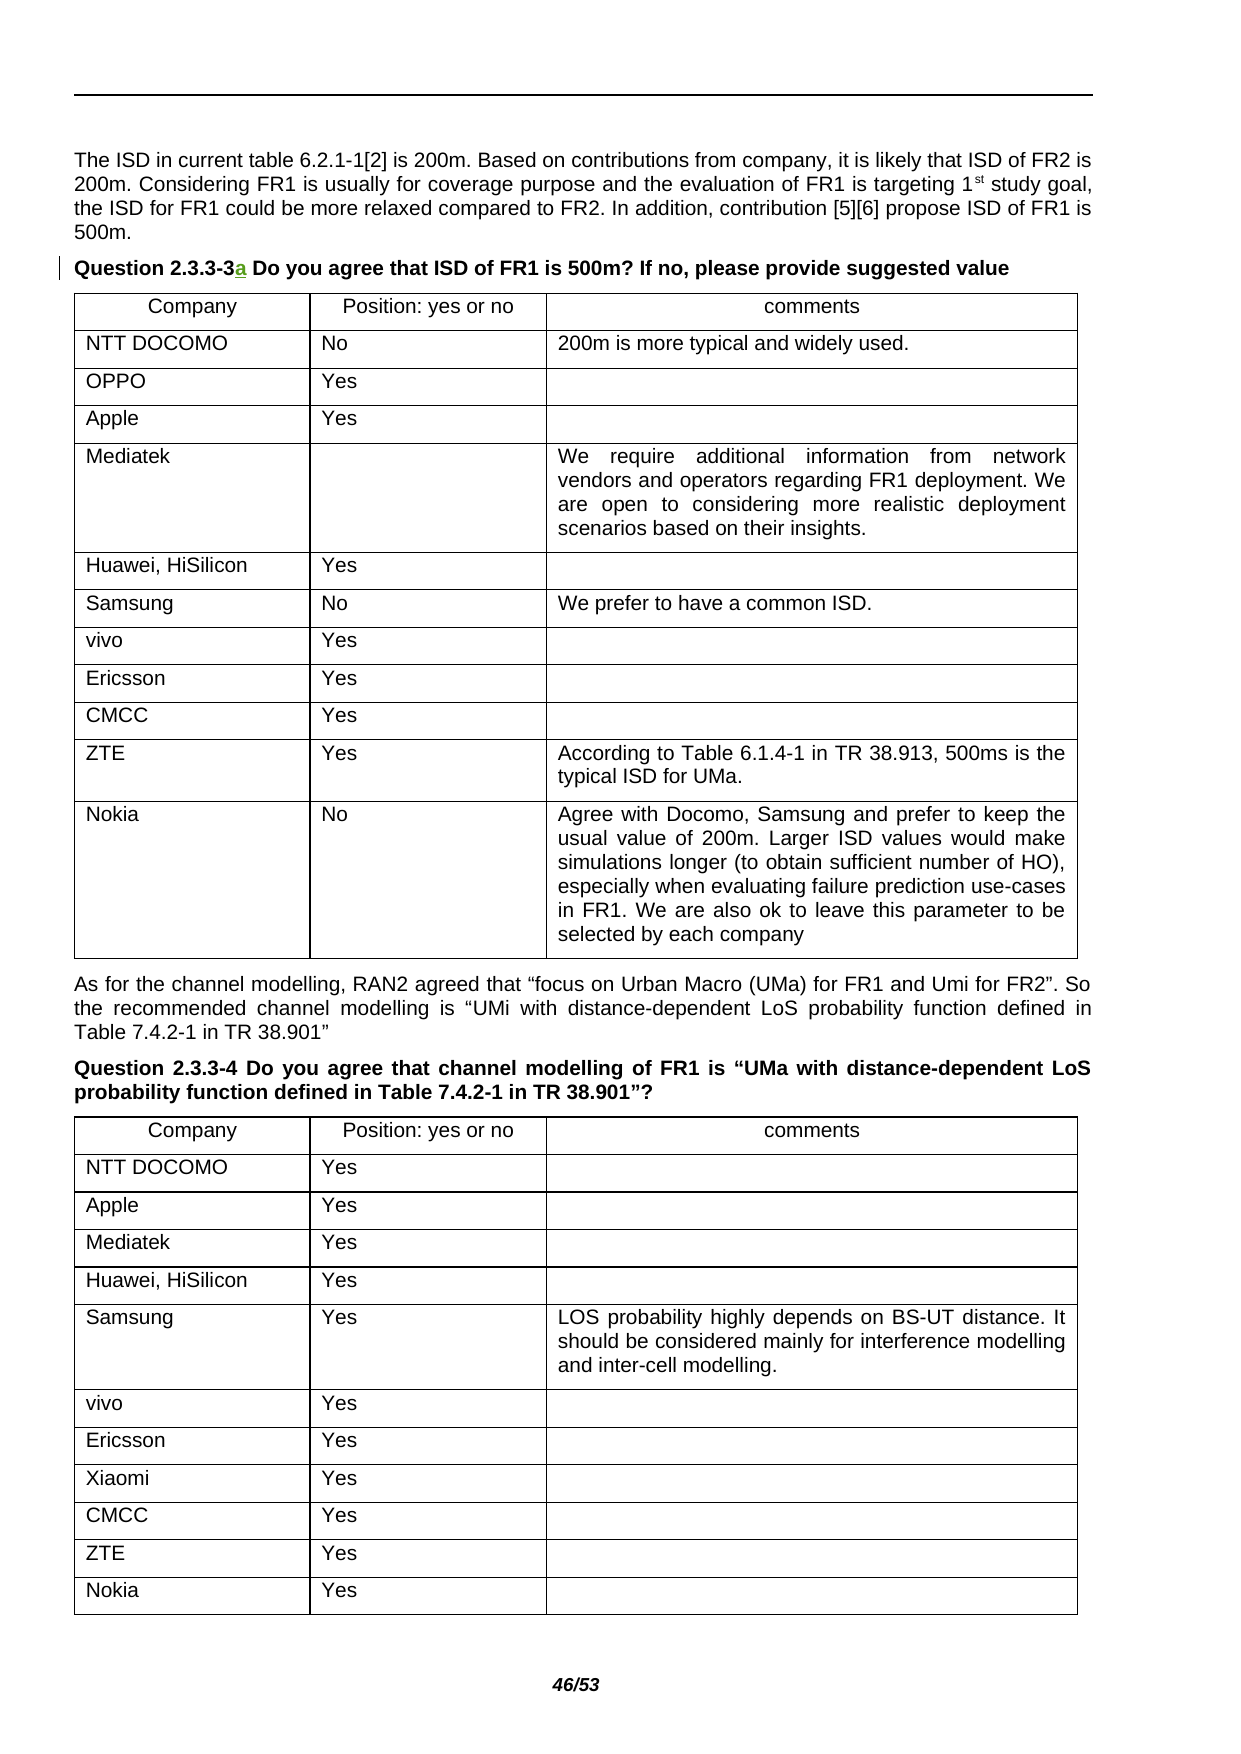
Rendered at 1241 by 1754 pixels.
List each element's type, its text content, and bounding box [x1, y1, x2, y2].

table_cell Yes [311, 1503, 546, 1539]
table_cell Yes [311, 1230, 546, 1266]
table_cell [547, 628, 1077, 664]
table_cell [547, 703, 1077, 739]
table_cell [547, 1540, 1077, 1577]
table_cell [547, 665, 1077, 702]
table_cell 200m is more typical and widely used. [547, 331, 1077, 367]
table_cell Nokia [75, 802, 309, 958]
table_cell [547, 1465, 1077, 1502]
table_cell We prefer to have a common ISD. [547, 590, 1077, 627]
table_cell According to Table 6.1.4-1 in TR 38.913, 500ms is the typical ISD for UMa. [547, 740, 1077, 801]
table_cell Yes [311, 1305, 546, 1389]
table_cell [547, 1193, 1077, 1229]
table_cell No [311, 802, 546, 958]
table_cell Samsung [75, 1305, 309, 1389]
text Question 2.3.3-3 Do you agree that ISD of FR1 is 500m? If no, please provide suggested value [74, 256, 1093, 280]
table_cell Yes [311, 665, 546, 702]
text The ISD in current table 6.2.1-1[2] is 200m. Based on contributions from company, it is likely that ISD of FR2 is 200m. Considering FR1 is usually for coverage purpose and the evaluation of FR1 is targeting 1st study goal, the ISD for FR1 could be more relaxed compared to FR2. In addition, contribution [5][6] propose ISD of FR1 is 500m. [74, 148, 1093, 243]
table_cell No [311, 331, 546, 367]
table_cell [547, 1155, 1077, 1191]
table_cell [547, 1428, 1077, 1464]
table_cell [311, 444, 546, 552]
table_cell [547, 1268, 1077, 1304]
text Question 2.3.3-4 Do you agree that channel modelling of FR1 is “UMa with distance-dependent LoS probability function defined in Table 7.4.2-1 in TR 38.901”? [74, 1056, 1093, 1104]
table_header Company [75, 294, 309, 330]
table_cell Yes [311, 703, 546, 739]
table_cell Xiaomi [75, 1465, 309, 1502]
table_cell Yes [311, 628, 546, 664]
table_cell [547, 1390, 1077, 1427]
table_cell Nokia [75, 1578, 309, 1614]
table_header comments [547, 1118, 1077, 1154]
table_cell LOS probability highly depends on BS-UT distance. It should be considered mainly for interference modelling and inter-cell modelling. [547, 1305, 1077, 1389]
table_cell Yes [311, 740, 546, 801]
table_header Position: yes or no [311, 1118, 546, 1154]
table_cell Apple [75, 406, 309, 442]
table_cell vivo [75, 1390, 309, 1427]
table_cell No [311, 590, 546, 627]
table_cell Yes [311, 1465, 546, 1502]
table_cell Mediatek [75, 444, 309, 552]
table_cell Huawei, HiSilicon [75, 1268, 309, 1304]
table_cell [547, 553, 1077, 589]
table_cell We require additional information from network vendors and operators regarding FR1 deployment. We are open to considering more realistic deployment scenarios based on their insights. [547, 444, 1077, 552]
table_cell [547, 1230, 1077, 1266]
table_cell Mediatek [75, 1230, 309, 1266]
table_cell Yes [311, 1155, 546, 1191]
text As for the channel modelling, RAN2 agreed that “focus on Urban Macro (UMa) for FR1 and Umi for FR2”. So the recommended channel modelling is “UMi with distance-dependent LoS probability function defined in Table 7.4.2-1 in TR 38.901” [74, 972, 1093, 1043]
table_cell Huawei, HiSilicon [75, 553, 309, 589]
table_cell Yes [311, 1540, 546, 1577]
table_cell CMCC [75, 1503, 309, 1539]
table_cell [547, 1578, 1077, 1614]
table_cell ZTE [75, 740, 309, 801]
table_cell Samsung [75, 590, 309, 627]
table_cell Ericsson [75, 665, 309, 702]
table_cell Yes [311, 1268, 546, 1304]
table_cell Yes [311, 1428, 546, 1464]
table_cell [547, 369, 1077, 405]
table_cell Ericsson [75, 1428, 309, 1464]
table_cell Yes [311, 369, 546, 405]
table_cell ZTE [75, 1540, 309, 1577]
table_cell Yes [311, 1390, 546, 1427]
table_cell [547, 1503, 1077, 1539]
table_cell Yes [311, 553, 546, 589]
table_cell CMCC [75, 703, 309, 739]
table_cell Yes [311, 406, 546, 442]
table_cell Agree with Docomo, Samsung and prefer to keep the usual value of 200m. Larger ISD values would make simulations longer (to obtain sufficient number of HO), especially when evaluating failure prediction use-cases in FR1. We are also ok to leave this parameter to be selected by each company [547, 802, 1077, 958]
table_cell Apple [75, 1193, 309, 1229]
table_cell OPPO [75, 369, 309, 405]
table_cell Yes [311, 1193, 546, 1229]
table_header comments [547, 294, 1077, 330]
table_header Position: yes or no [311, 294, 546, 330]
table_header Company [75, 1118, 309, 1154]
table_cell NTT DOCOMO [75, 331, 309, 367]
table_cell Yes [311, 1578, 546, 1614]
table_cell [547, 406, 1077, 442]
table_cell vivo [75, 628, 309, 664]
table_cell NTT DOCOMO [75, 1155, 309, 1191]
